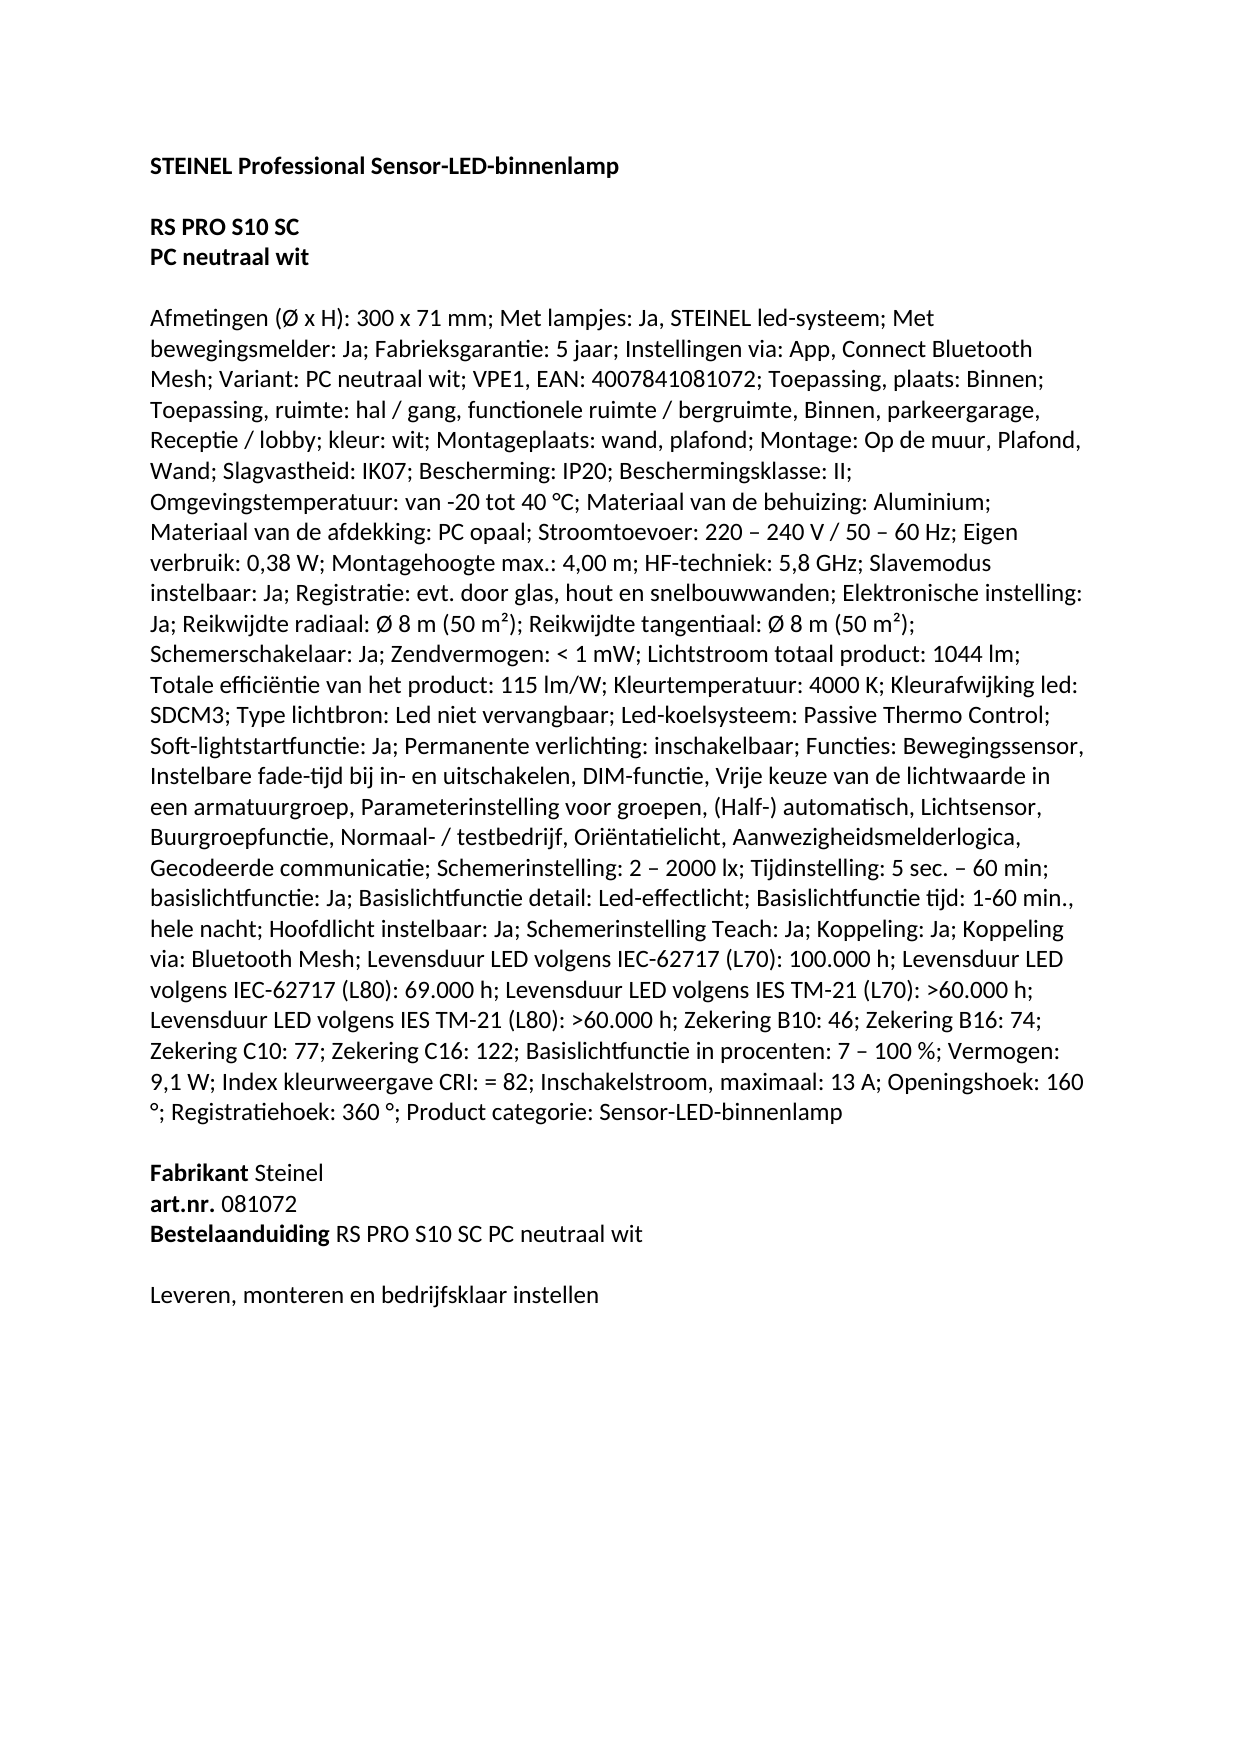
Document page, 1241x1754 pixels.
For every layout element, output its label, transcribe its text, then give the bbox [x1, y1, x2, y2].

text art.nr. 081072 [150, 1188, 1090, 1218]
text Fabrikant Steinel [150, 1157, 1090, 1188]
text Leveren, monteren en bedrijfsklaar instellen [150, 1279, 1090, 1310]
text PC neutraal wit [150, 242, 1090, 272]
text Bestelaanduiding RS PRO S10 SC PC neutraal wit [150, 1218, 1090, 1249]
text STEINEL Professional Sensor-LED-binnenlamp [150, 150, 1090, 181]
text Afmetingen (Ø x H): 300 x 71 mm; Met lampjes: Ja, STEINEL led-systeem; Met bewegingsmelder: Ja; Fabrieksgarantie: 5 jaar; Instellingen via: App, Connect Bluetooth Mesh; Variant: PC neutraal wit; VPE1, EAN: 4007841081072; Toepassing, plaats: Binnen; Toepassing, ruimte: hal / gang, functionele ruimte / bergruimte, Binnen, parkeergarage, Receptie / lobby; kleur: wit; Montageplaats: wand, plafond; Montage: Op de muur, Plafond, Wand; Slagvastheid: IK07; Bescherming: IP20; Beschermingsklasse: II; Omgevingstemperatuur: van -20 tot 40 °C; Materiaal van de behuizing: Aluminium; Materiaal van de afdekking: PC opaal; Stroomtoevoer: 220 – 240 V / 50 – 60 Hz; Eigen verbruik: 0,38 W; Montagehoogte max.: 4,00 m; HF-techniek: 5,8 GHz; Slavemodus instelbaar: Ja; Registratie: evt. door glas, hout en snelbouwwanden; Elektronische instelling: Ja; Reikwijdte radiaal: Ø 8 m (50 m²); Reikwijdte tangentiaal: Ø 8 m (50 m²); Schemerschakelaar: Ja; Zendvermogen: < 1 mW; Lichtstroom totaal product: 1044 lm; Totale efficiëntie van het product: 115 lm/W; Kleurtemperatuur: 4000 K; Kleurafwijking led: SDCM3; Type lichtbron: Led niet vervangbaar; Led-koelsysteem: Passive Thermo Control; Soft-lightstartfunctie: Ja; Permanente verlichting: inschakelbaar; Functies: Bewegingssensor, Instelbare fade-tijd bij in- en uitschakelen, DIM-functie, Vrije keuze van de lichtwaarde in een armatuurgroep, Parameterinstelling voor groepen, (Half-) automatisch, Lichtsensor, Buurgroepfunctie, Normaal- / testbedrijf, Oriëntatielicht, Aanwezigheidsmelderlogica, Gecodeerde communicatie; Schemerinstelling: 2 – 2000 lx; Tijdinstelling: 5 sec. – 60 min; basislichtfunctie: Ja; Basislichtfunctie detail: Led-effectlicht; Basislichtfunctie tijd: 1-60 min., hele nacht; Hoofdlicht instelbaar: Ja; Schemerinstelling Teach: Ja; Koppeling: Ja; Koppeling via: Bluetooth Mesh; Levensduur LED volgens IEC-62717 (L70): 100.000 h; Levensduur LED volgens IEC-62717 (L80): 69.000 h; Levensduur LED volgens IES TM-21 (L70): >60.000 h; Levensduur LED volgens IES TM-21 (L80): >60.000 h; Zekering B10: 46; Zekering B16: 74; Zekering C10: 77; Zekering C16: 122; Basislichtfunctie in procenten: 7 – 100 %; Vermogen: 9,1 W; Index kleurweergave CRI: = 82; Inschakelstroom, maximaal: 13 A; Openingshoek: 160 °; Registratiehoek: 360 °; Product categorie: Sensor-LED-binnenlamp [150, 303, 1090, 1127]
text RS PRO S10 SC [150, 211, 1090, 242]
